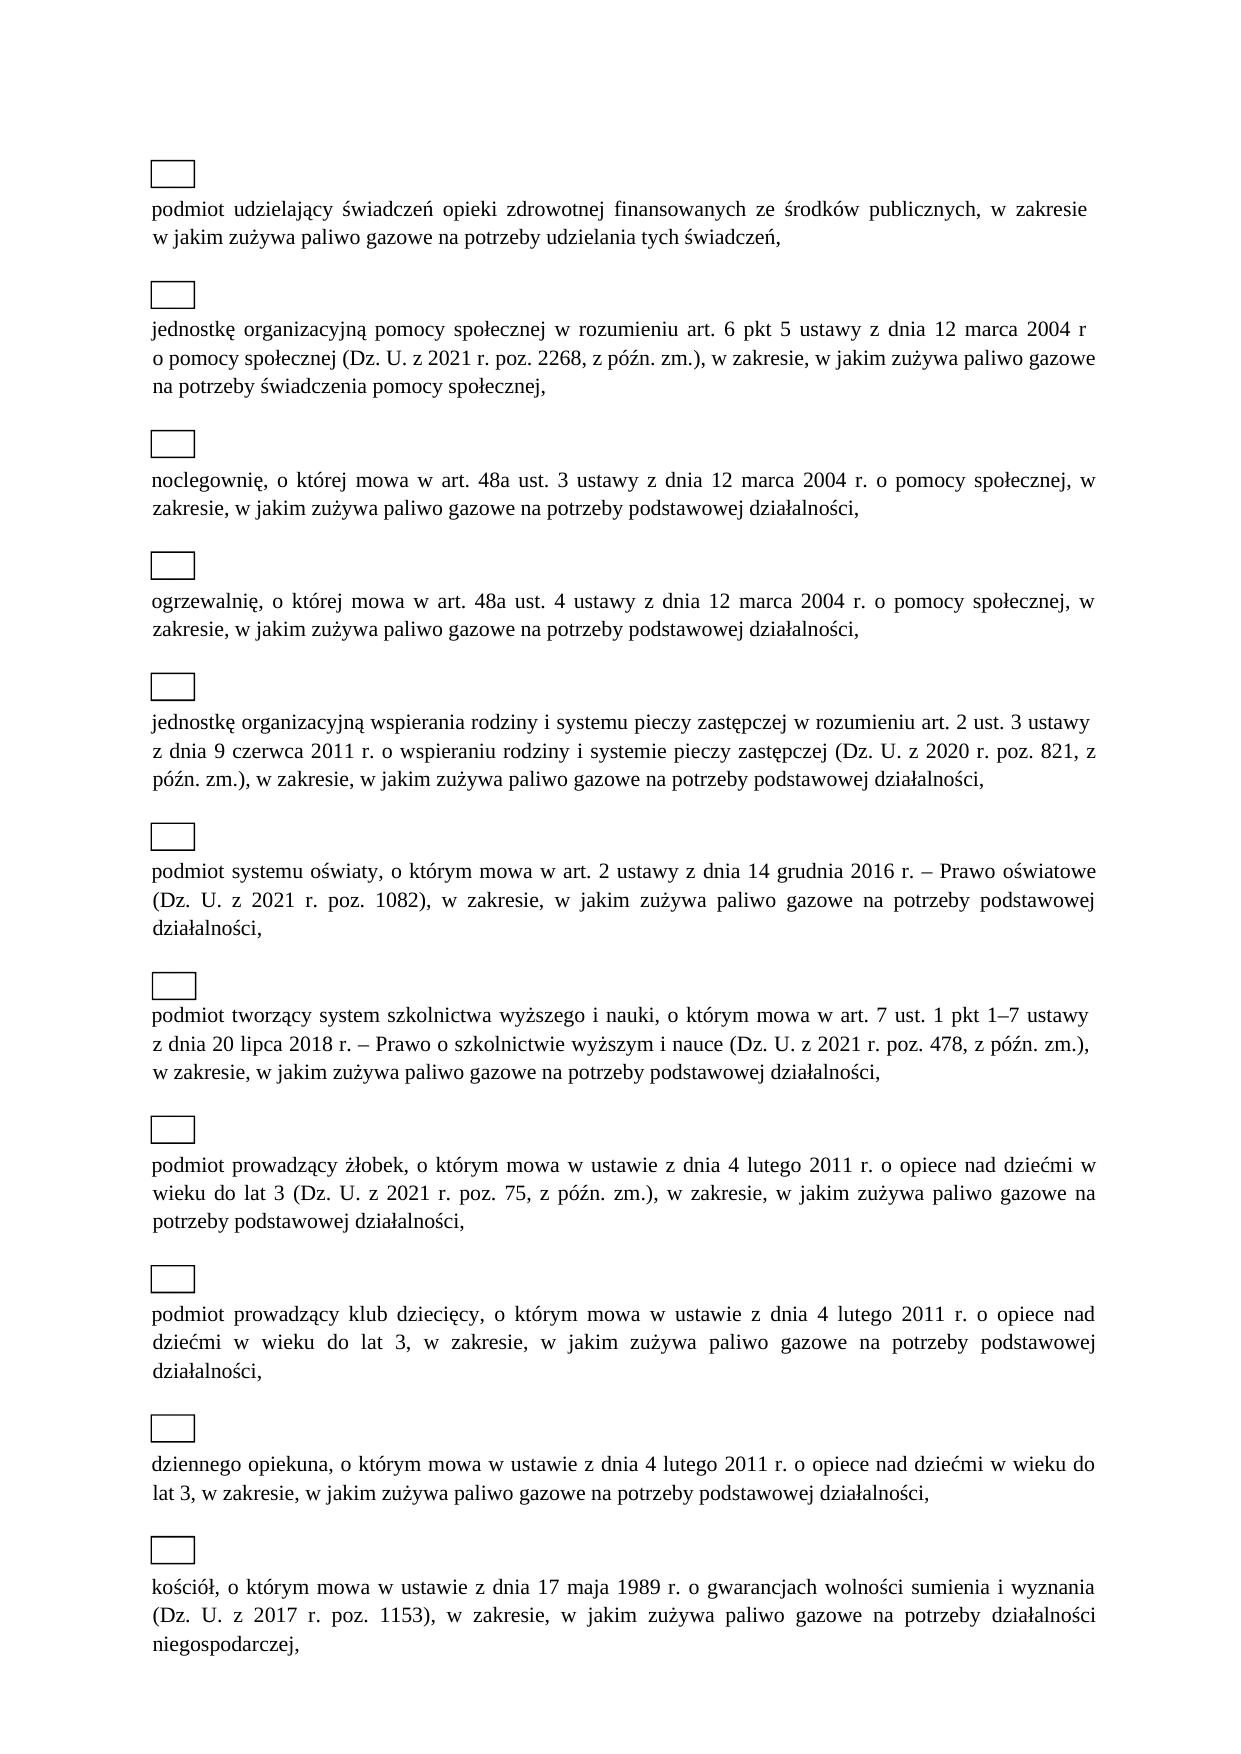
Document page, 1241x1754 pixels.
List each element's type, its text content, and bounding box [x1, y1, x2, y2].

text podmiot tworzący system szkolnictwa wyższego i nauki, o którym mowa w art. 7 ust. 1 pkt 1–7 ustawy z dnia 20 lipca 2018 r. – Prawo o szkolnictwie wyższym i nauce (Dz. U. z 2021 r. poz. 478, z późn. zm.), w zakresie, w jakim zużywa paliwo gazowe na potrzeby podstawowej działalności, [151, 1002, 1098, 1084]
text podmiot udzielający świadczeń opieki zdrowotnej finansowanych ze środków publicznych, w zakresie w jakim zużywa paliwo gazowe na potrzeby udzielania tych świadczeń, [151, 196, 1098, 249]
text podmiot systemu oświaty, o którym mowa w art. 2 ustawy z dnia 14 grudnia 2016 r. – Prawo oświatowe (Dz. U. z 2021 r. poz. 1082), w zakresie, w jakim zużywa paliwo gazowe na potrzeby podstawowej działalności, [151, 858, 1098, 941]
text kościół, o którym mowa w ustawie z dnia 17 maja 1989 r. o gwarancjach wolności sumienia i wyznania (Dz. U. z 2017 r. poz. 1153), w zakresie, w jakim zużywa paliwo gazowe na potrzeby działalności niegospodarczej, [151, 1574, 1098, 1656]
text podmiot prowadzący klub dziecięcy, o którym mowa w ustawie z dnia 4 lutego 2011 r. o opiece nad dziećmi w wieku do lat 3, w zakresie, w jakim zużywa paliwo gazowe na potrzeby podstawowej działalności, [151, 1301, 1098, 1383]
text jednostkę organizacyjną pomocy społecznej w rozumieniu art. 6 pkt 5 ustawy z dnia 12 marca 2004 r o pomocy społecznej (Dz. U. z 2021 r. poz. 2268, z późn. zm.), w zakresie, w jakim zużywa paliwo gazowe na potrzeby świadczenia pomocy społecznej, [151, 316, 1098, 398]
text noclegownię, o której mowa w art. 48a ust. 3 ustawy z dnia 12 marca 2004 r. o pomocy społecznej, w zakresie, w jakim zużywa paliwo gazowe na potrzeby podstawowej działalności, [151, 467, 1098, 520]
text ogrzewalnię, o której mowa w art. 48a ust. 4 ustawy z dnia 12 marca 2004 r. o pomocy społecznej, w zakresie, w jakim zużywa paliwo gazowe na potrzeby podstawowej działalności, [151, 588, 1098, 641]
text podmiot prowadzący żłobek, o którym mowa w ustawie z dnia 4 lutego 2011 r. o opiece nad dziećmi w wieku do lat 3 (Dz. U. z 2021 r. poz. 75, z późn. zm.), w zakresie, w jakim zużywa paliwo gazowe na potrzeby podstawowej działalności, [151, 1152, 1098, 1234]
text dziennego opiekuna, o którym mowa w ustawie z dnia 4 lutego 2011 r. o opiece nad dziećmi w wieku do lat 3, w zakresie, w jakim zużywa paliwo gazowe na potrzeby podstawowej działalności, [151, 1451, 1098, 1505]
text jednostkę organizacyjną wspierania rodziny i systemu pieczy zastępczej w rozumieniu art. 2 ust. 3 ustawy z dnia 9 czerwca 2011 r. o wspieraniu rodziny i systemie pieczy zastępczej (Dz. U. z 2020 r. poz. 821, z późn. zm.), w zakresie, w jakim zużywa paliwo gazowe na potrzeby podstawowej działalności, [151, 709, 1098, 791]
